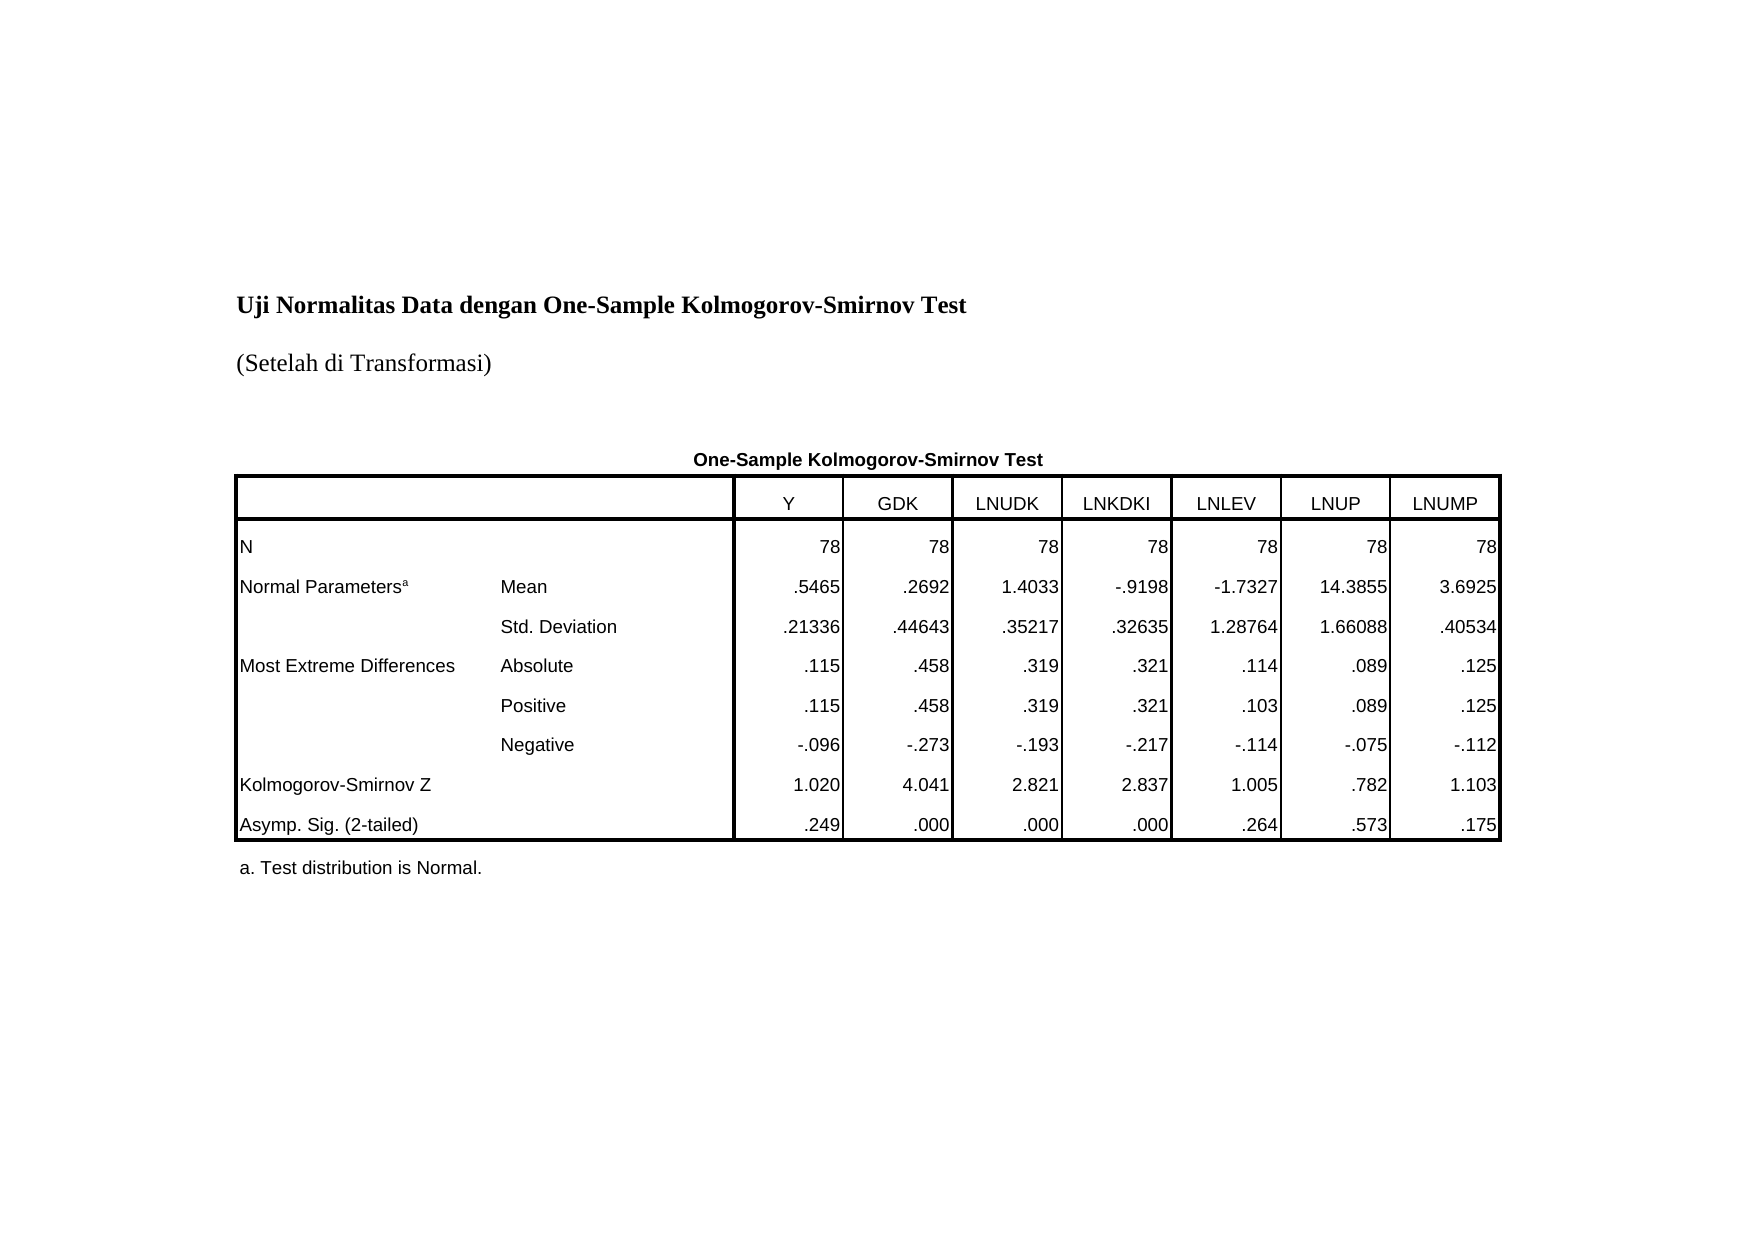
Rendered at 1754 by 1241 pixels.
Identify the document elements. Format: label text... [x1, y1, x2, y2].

table_cell Kolmogorov-Smirnov Z [238, 759, 732, 798]
table_cell Negative [497, 719, 732, 759]
table_cell 1.005 [1173, 759, 1280, 798]
table_cell Positive [497, 680, 732, 719]
table_cell -.273 [844, 719, 951, 759]
table_cell Mean [497, 561, 732, 601]
table_cell .319 [954, 680, 1061, 719]
table_cell .264 [1173, 799, 1280, 838]
table_cell .782 [1282, 759, 1389, 798]
table_cell GDK [844, 478, 951, 517]
table_cell 1.66088 [1282, 601, 1389, 640]
table_cell .458 [844, 640, 951, 680]
table_cell Normal Parametersa [238, 561, 497, 640]
table_cell a. Test distribution is Normal. [236, 842, 734, 901]
table_cell -.9198 [1063, 561, 1170, 601]
table_cell .40534 [1391, 601, 1498, 640]
table_cell -.075 [1282, 719, 1389, 759]
table_cell 78 [736, 521, 842, 561]
table_cell .103 [1173, 680, 1280, 719]
table_cell .2692 [844, 561, 951, 601]
table_cell -1.7327 [1173, 561, 1280, 601]
table_cell -.114 [1173, 719, 1280, 759]
table_cell .32635 [1063, 601, 1170, 640]
table_cell -.112 [1391, 719, 1498, 759]
table_cell 3.6925 [1391, 561, 1498, 601]
table_cell -.193 [954, 719, 1061, 759]
table_cell .000 [954, 799, 1061, 838]
table_cell LNKDKI [1063, 478, 1170, 517]
table_cell 78 [844, 521, 951, 561]
table_cell LNLEV [1173, 478, 1280, 517]
table_cell 78 [1282, 521, 1389, 561]
table_cell -.217 [1063, 719, 1170, 759]
table_cell .573 [1282, 799, 1389, 838]
table_cell .321 [1063, 680, 1170, 719]
table_cell 78 [1063, 521, 1170, 561]
table_cell .21336 [736, 601, 842, 640]
table_cell 14.3855 [1282, 561, 1389, 601]
table_cell N [238, 521, 732, 561]
table_cell Absolute [497, 640, 732, 680]
table_cell 1.4033 [954, 561, 1061, 601]
table_header One-Sample Kolmogorov-Smirnov Test [236, 434, 1500, 473]
table_cell LNUMP [1391, 478, 1498, 517]
table_cell .5465 [736, 561, 842, 601]
table_cell .114 [1173, 640, 1280, 680]
text Uji Normalitas Data dengan One-Sample Kolmogorov-Smirnov Test [236, 290, 1577, 319]
table_cell 1.28764 [1173, 601, 1280, 640]
table_cell .321 [1063, 640, 1170, 680]
table_cell Asymp. Sig. (2-tailed) [238, 799, 732, 838]
table_cell [238, 478, 497, 517]
table_cell 78 [954, 521, 1061, 561]
table_cell LNUP [1282, 478, 1389, 517]
table_cell .319 [954, 640, 1061, 680]
table_cell 1.020 [736, 759, 842, 798]
table_cell .175 [1391, 799, 1498, 838]
table_cell .089 [1282, 640, 1389, 680]
table_cell .458 [844, 680, 951, 719]
table_cell Y [736, 478, 842, 517]
table_cell [497, 478, 732, 517]
table_cell 78 [1173, 521, 1280, 561]
table_cell .115 [736, 640, 842, 680]
table_cell .000 [1063, 799, 1170, 838]
table_cell 2.837 [1063, 759, 1170, 798]
table_cell .125 [1391, 640, 1498, 680]
table_cell 78 [1391, 521, 1498, 561]
table_cell 4.041 [844, 759, 951, 798]
table_cell .249 [736, 799, 842, 838]
table_cell 2.821 [954, 759, 1061, 798]
table_cell LNUDK [954, 478, 1061, 517]
table_cell .000 [844, 799, 951, 838]
table_cell -.096 [736, 719, 842, 759]
table_cell Std. Deviation [497, 601, 732, 640]
table_cell .125 [1391, 680, 1498, 719]
table_cell .089 [1282, 680, 1389, 719]
table_cell .35217 [954, 601, 1061, 640]
table_cell 1.103 [1391, 759, 1498, 798]
text (Setelah di Transformasi) [236, 348, 1577, 376]
table_cell .44643 [844, 601, 951, 640]
table_cell .115 [736, 680, 842, 719]
table_cell Most Extreme Differences [238, 640, 497, 759]
